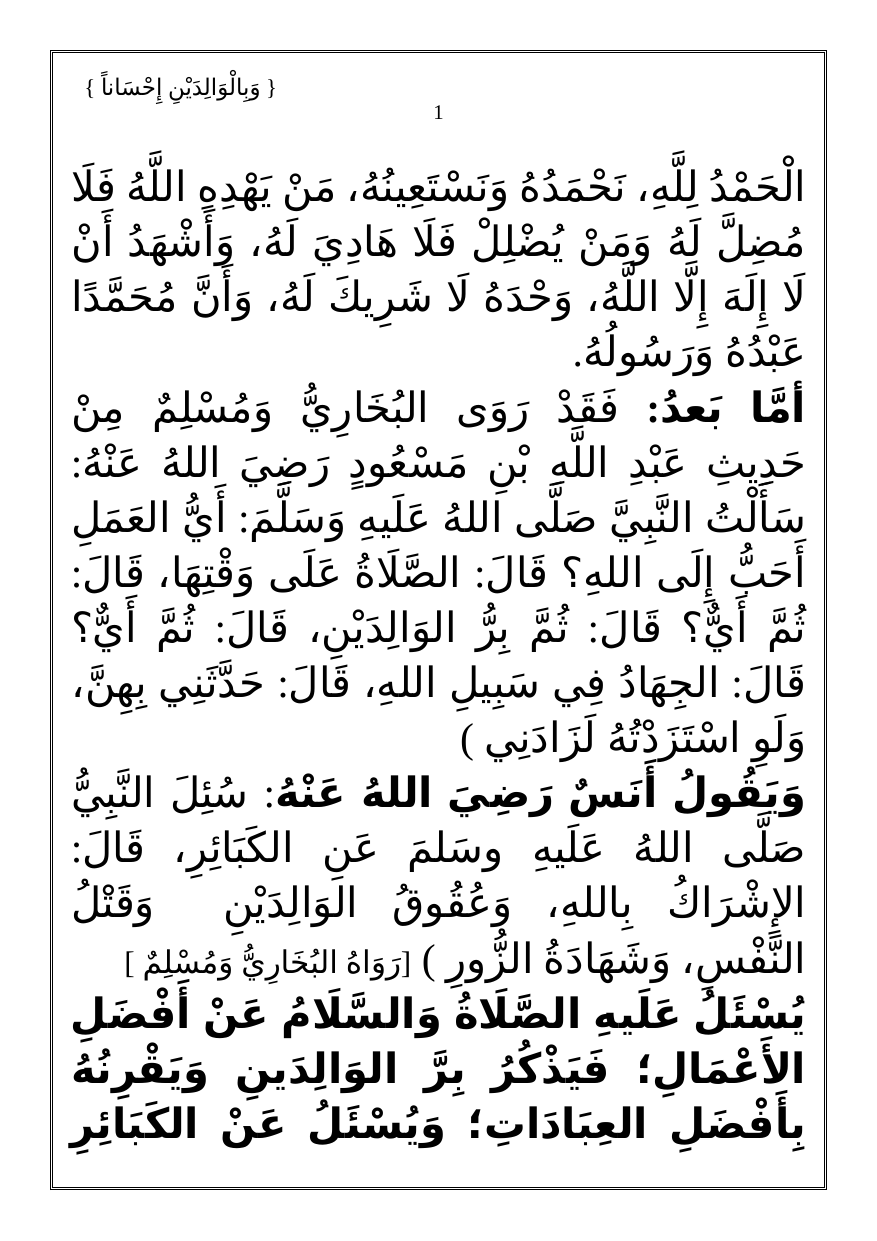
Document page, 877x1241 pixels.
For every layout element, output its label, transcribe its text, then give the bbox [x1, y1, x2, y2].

text وَيَقُولُ أَنَسٌ رَضِيَ اللهُ عَنْهُ: سُئِلَ النَّبِيُّ صَلَّى اللهُ عَلَيهِ وسَلمَ عَنِ الكَبَائِرِ، قَالَ: الإِشْرَاكُ بِاللهِ، وَعُقُوقُ الوَالِدَيْنِ وَقَتْلُ النَّفْسِ، وَشَهَادَةُ الزُّورِ ) [رَوَاهُ البُخَارِيُّ وَمُسْلِمٌ ] [71, 769, 806, 982]
text الْحَمْدُ لِلَّهِ، نَحْمَدُهُ وَنَسْتَعِينُهُ، مَنْ يَهْدِهِ اللَّهُ فَلَا مُضِلَّ لَهُ وَمَنْ يُضْلِلْ فَلَا هَادِيَ لَهُ، وَأَشْهَدُ أَنْ لَا إِلَهَ إِلَّا اللَّهُ، وَحْدَهُ لَا شَرِيكَ لَهُ، وَأَنَّ مُحَمَّدًا عَبْدُهُ وَرَسُولُهُ. [71, 163, 806, 376]
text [71, 989, 806, 1147]
text أمَّا بَعدُ: فَقَدْ رَوَى البُخَارِيُّ وَمُسْلِمٌ مِنْ حَدِيثِ عَبْدِ اللَّهِ بْنِ مَسْعُودٍ رَضِيَ اللهُ عَنْهُ: سَأَلْتُ النَّبِيَّ صَلَّى اللهُ عَلَيهِ وَسَلَّمَ: أَيُّ العَمَلِ أَحَبُّ إِلَى اللهِ؟ قَالَ: الصَّلَاةُ عَلَى وَقْتِهَا، قَالَ: ثُمَّ أَيٌّ؟ قَالَ: ثُمَّ بِرُّ الوَالِدَيْنِ، قَالَ: ثُمَّ أَيٌّ؟ قَالَ: الجِهَادُ فِي سَبِيلِ اللهِ، قَالَ: حَدَّثَنِي بِهِنَّ، وَلَوِ اسْتَزَدْتُهُ لَزَادَنِي ) [71, 383, 806, 762]
